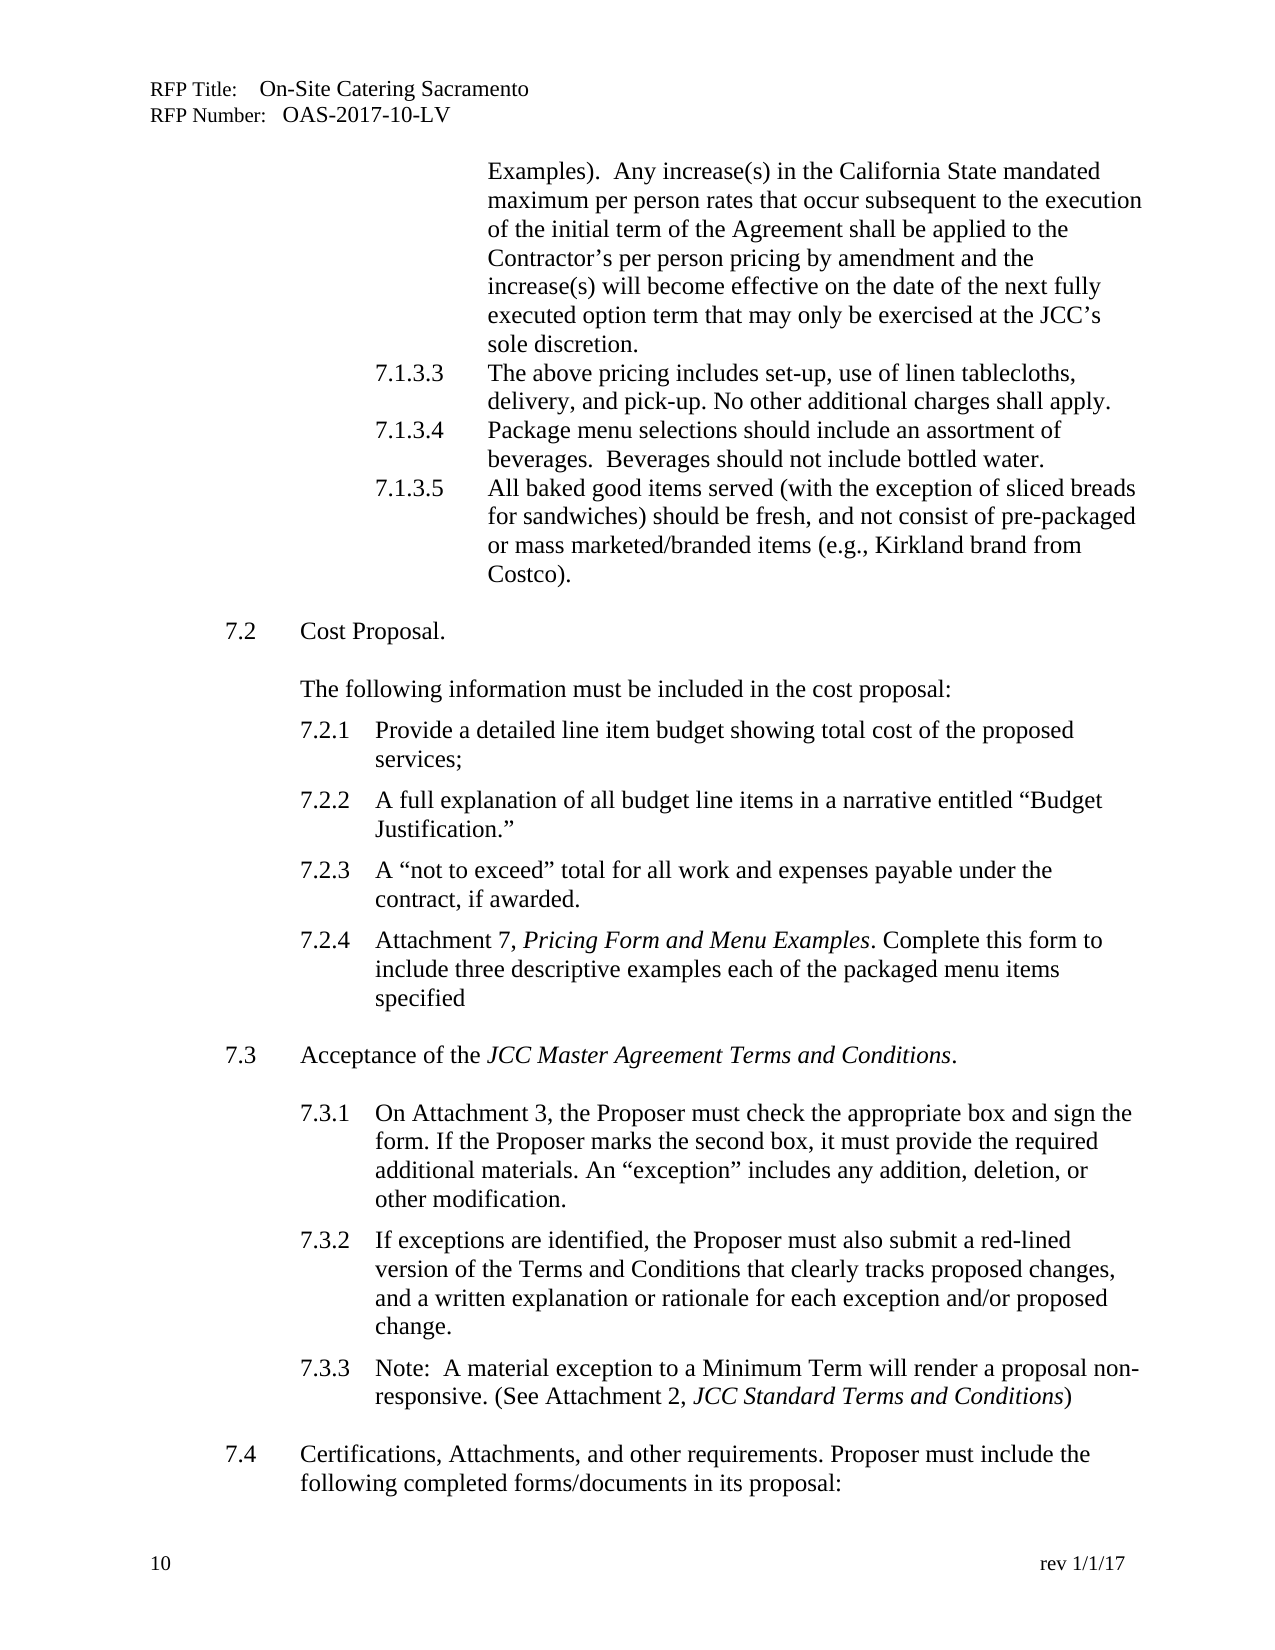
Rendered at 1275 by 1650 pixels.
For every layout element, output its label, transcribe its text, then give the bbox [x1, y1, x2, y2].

list Cost Proposal. [225, 616, 1144, 645]
list The above pricing includes set-up, use of linen tablecloths, delivery, and pick-up. No other additional charges shall apply. [375, 358, 1144, 415]
list Provide a detailed line item budget showing total cost of the proposed services; [300, 715, 1144, 773]
list Acceptance of the JCC Master Agreement Terms and Conditions. [225, 1040, 1144, 1069]
list Package menu selections should include an assortment of beverages. Beverages should not include bottled water. [375, 415, 1144, 473]
list If exceptions are identified, the Proposer must also submit a red-lined version of the Terms and Conditions that clearly tracks proposed changes, and a written explanation or rationale for each exception and/or proposed change. [300, 1225, 1144, 1340]
list Attachment 7, Pricing Form and Menu Examples. Complete this form to include three descriptive examples each of the packaged menu items specified [300, 925, 1144, 1011]
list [375, 156, 1144, 358]
text The following information must be included in the cost proposal: [300, 674, 1144, 703]
list A “not to exceed” total for all work and expenses payable under the contract, if awarded. [300, 855, 1144, 913]
list All baked good items served (with the exception of sliced breads for sandwiches) should be fresh, and not consist of pre-packaged or mass marketed/branded items (e.g., Kirkland brand from Costco). [375, 473, 1144, 588]
list Certifications, Attachments, and other requirements. Proposer must include the following completed forms/documents in its proposal: [225, 1439, 1144, 1496]
list On Attachment 3, the Proposer must check the appropriate box and sign the form. If the Proposer marks the second box, it must provide the required additional materials. An “exception” includes any addition, deletion, or other modification. [300, 1098, 1144, 1213]
list A full explanation of all budget line items in a narrative entitled “Budget Justification.” [300, 785, 1144, 843]
list Note: A material exception to a Minimum Term will render a proposal non-responsive. (See Attachment 2, JCC Standard Terms and Conditions) [300, 1353, 1144, 1410]
